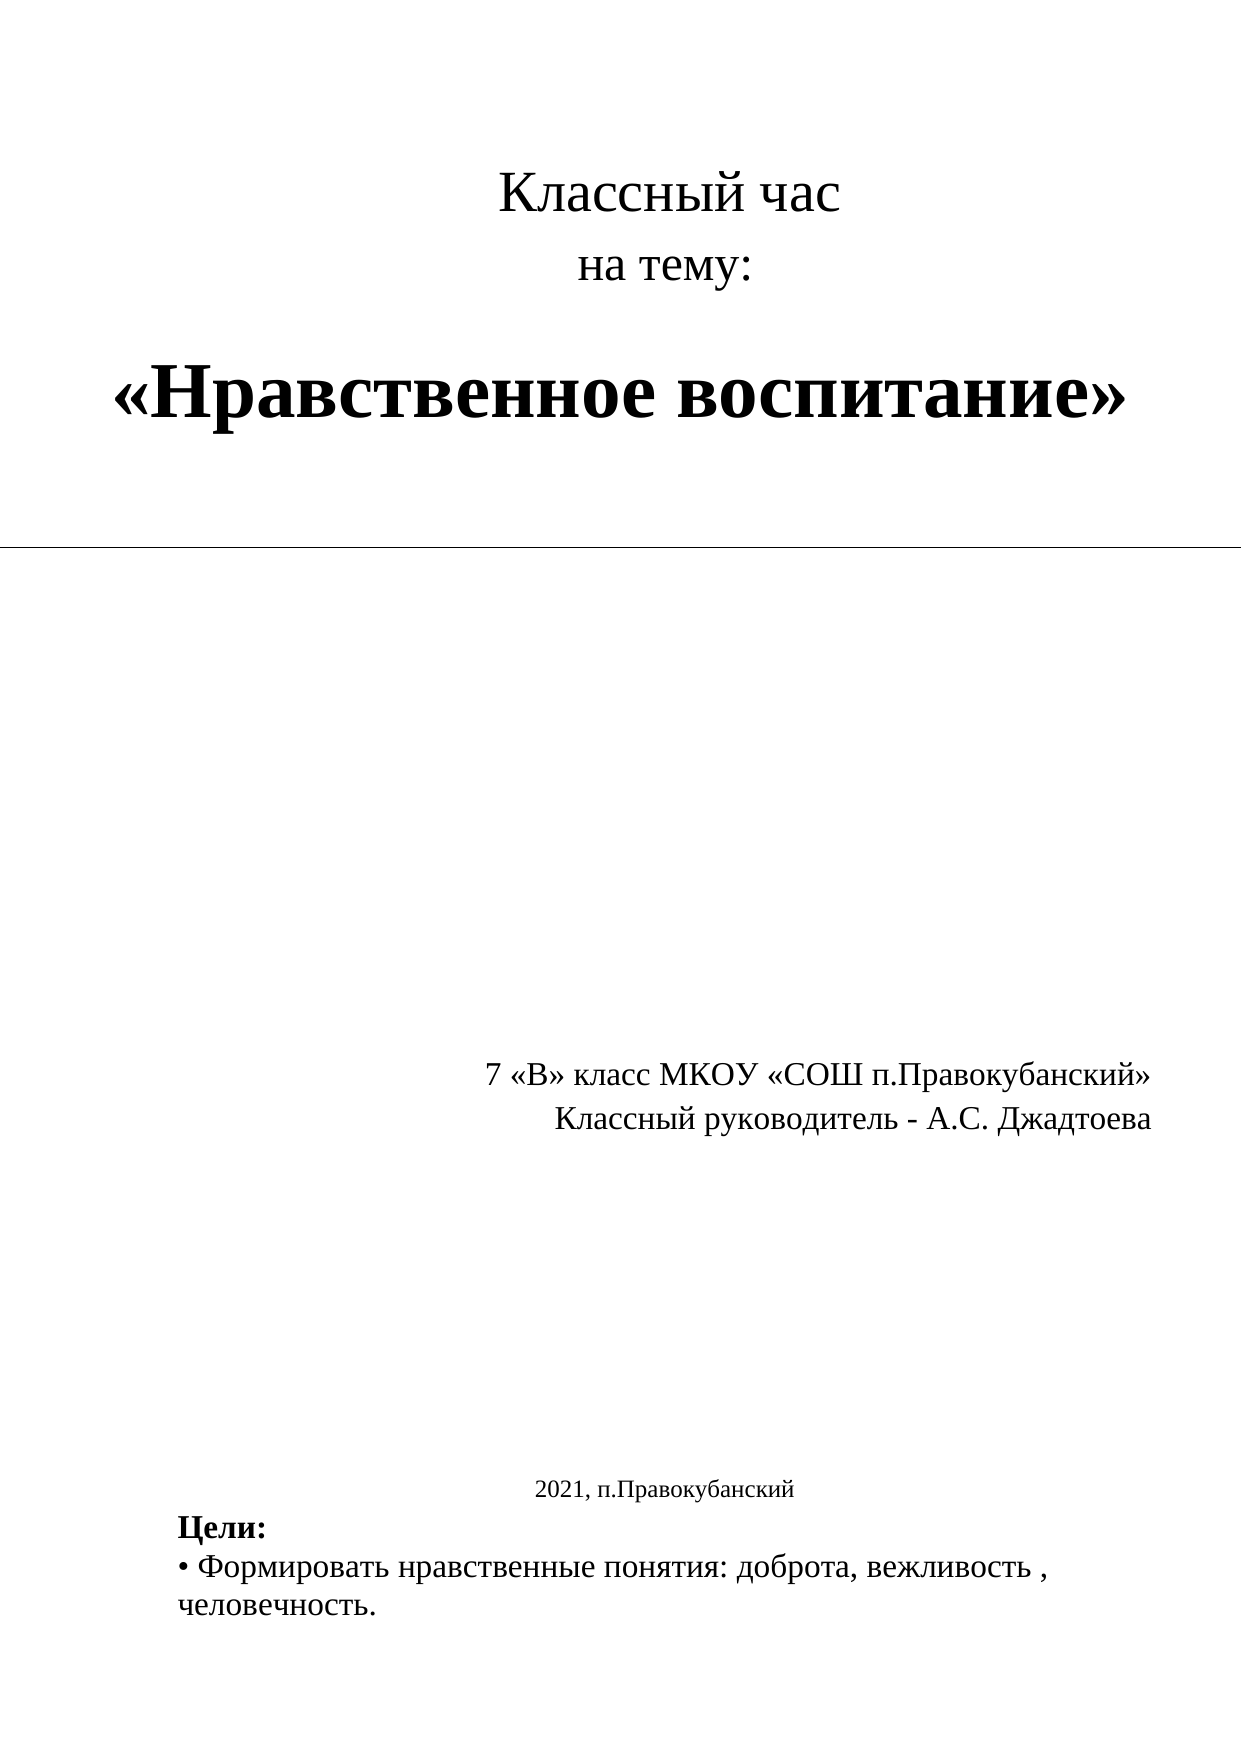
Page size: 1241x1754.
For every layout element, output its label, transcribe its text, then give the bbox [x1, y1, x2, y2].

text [177, 1546, 1152, 1623]
text Классный час [177, 156, 1152, 223]
text 7 «В» класс МКОУ «СОШ п.Правокубанский» [177, 1054, 1152, 1092]
text Цели: [177, 1508, 1152, 1546]
text 2021, п.Правокубанский [177, 1474, 1152, 1503]
text на тему: [177, 233, 1152, 291]
text «Нравственное воспитание» [74, 344, 1167, 435]
text Классный руководитель - А.С. Джадтоева [177, 1098, 1152, 1137]
